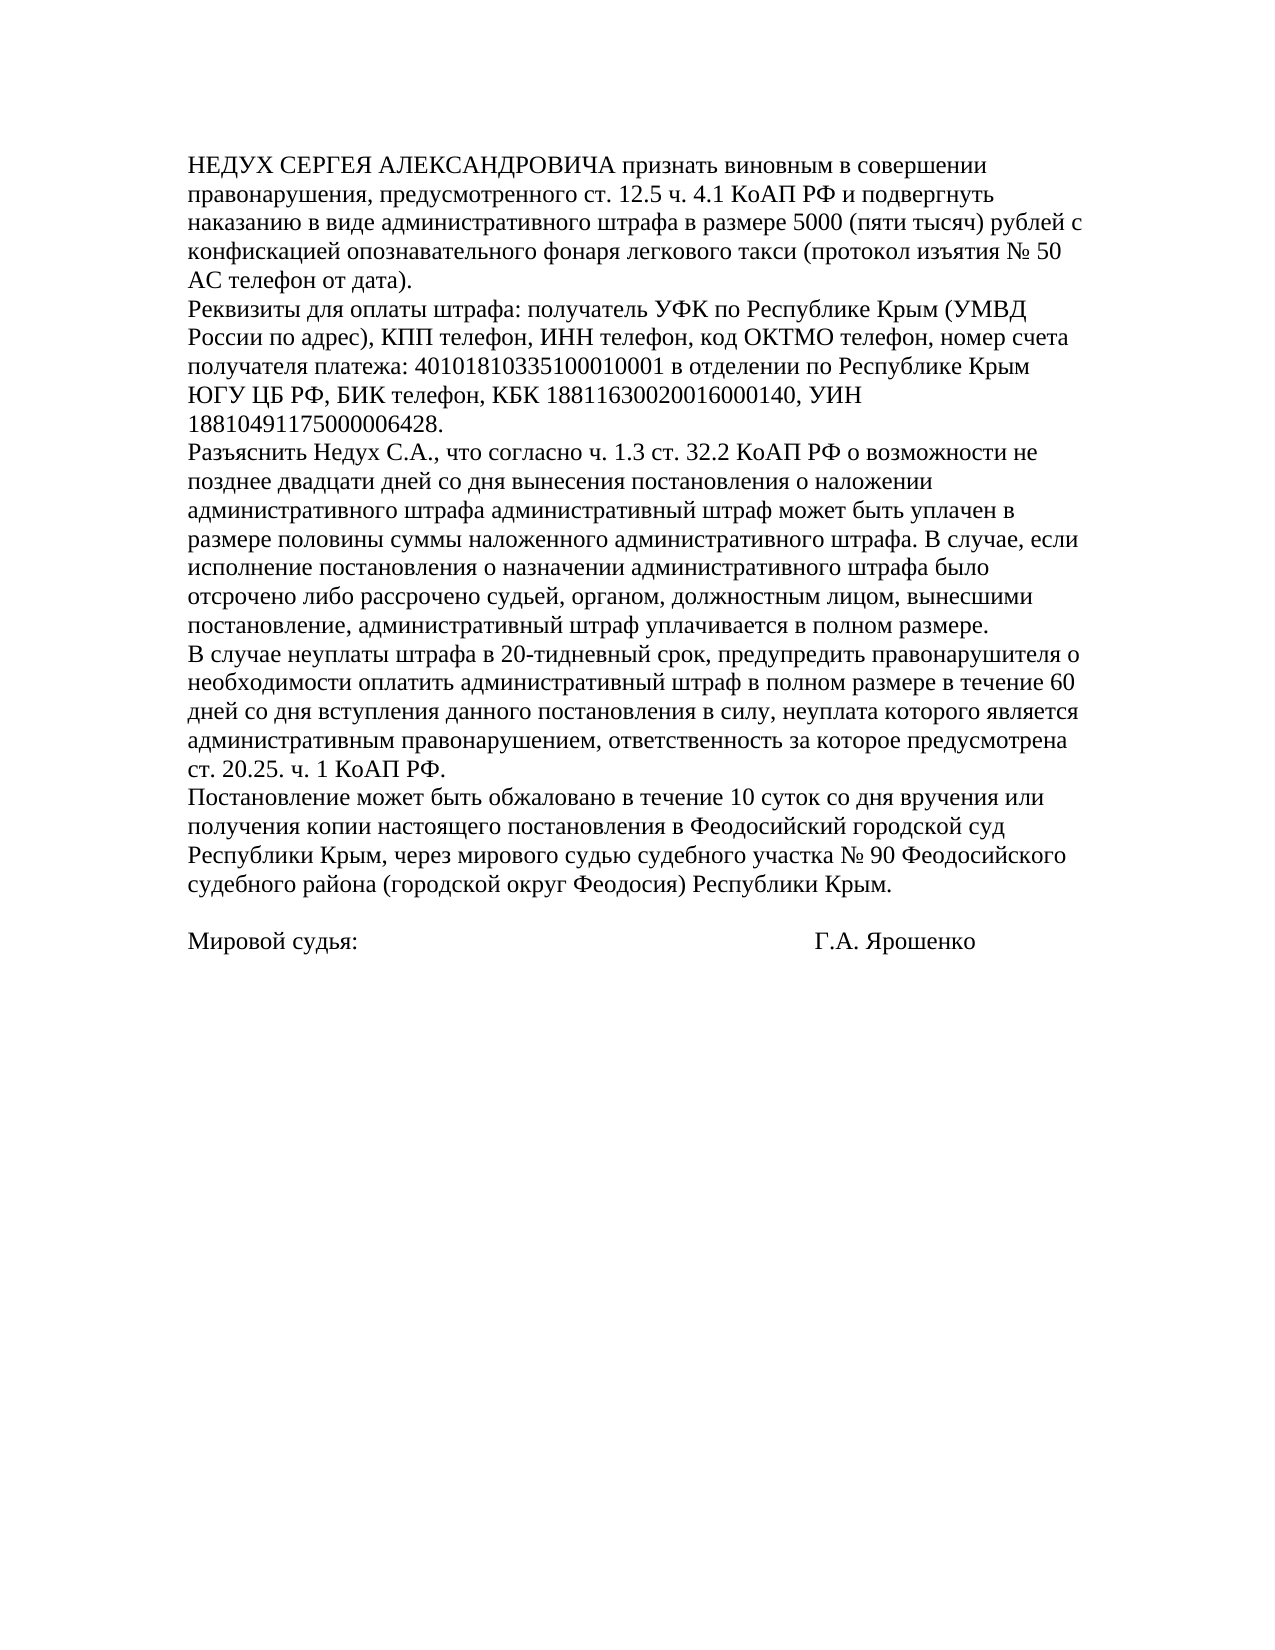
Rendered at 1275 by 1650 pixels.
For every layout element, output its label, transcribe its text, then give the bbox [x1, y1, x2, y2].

text В случае неуплаты штрафа в 20-тидневный срок, предупредить правонарушителя о необходимости оплатить административный штраф в полном размере в течение 60 дней со дня вступления данного постановления в силу, неуплата которого является административным правонарушением, ответственность за которое предусмотрена ст. 20.25. ч. 1 КоАП РФ. [187, 639, 1087, 782]
text Мировой судья: Г.А. Ярошенко [187, 926, 1087, 955]
text Постановление может быть обжаловано в течение 10 суток со дня вручения или получения копии настоящего постановления в Феодосийский городской суд Республики Крым, через мирового судью судебного участка № 90 Феодосийского судебного района (городской округ Феодосия) Республики Крым. [187, 782, 1087, 897]
text Разъяснить Недух С.А., что согласно ч. 1.3 ст. 32.2 КоАП РФ о возможности не позднее двадцати дней со дня вынесения постановления о наложении административного штрафа административный штраф может быть уплачен в размере половины суммы наложенного административного штрафа. В случае, если исполнение постановления о назначении административного штрафа было отсрочено либо рассрочено судьей, органом, должностным лицом, вынесшими постановление, административный штраф уплачивается в полном размере. [187, 437, 1087, 639]
text Реквизиты для оплаты штрафа: получатель УФК по Республике Крым (УМВД России по адрес), КПП телефон, ИНН телефон, код ОКТМО телефон, номер счета получателя платежа: 40101810335100010001 в отделении по Республике Крым ЮГУ ЦБ РФ, БИК телефон, КБК 18811630020016000140, УИН 18810491175000006428. [187, 294, 1087, 437]
text НЕДУХ СЕРГЕЯ АЛЕКСАНДРОВИЧА признать виновным в совершении правонарушения, предусмотренного ст. 12.5 ч. 4.1 КоАП РФ и подвергнуть наказанию в виде административного штрафа в размере 5000 (пяти тысяч) рублей с конфискацией опознавательного фонаря легкового такси (протокол изъятия № 50 АС телефон от дата). [187, 150, 1087, 294]
